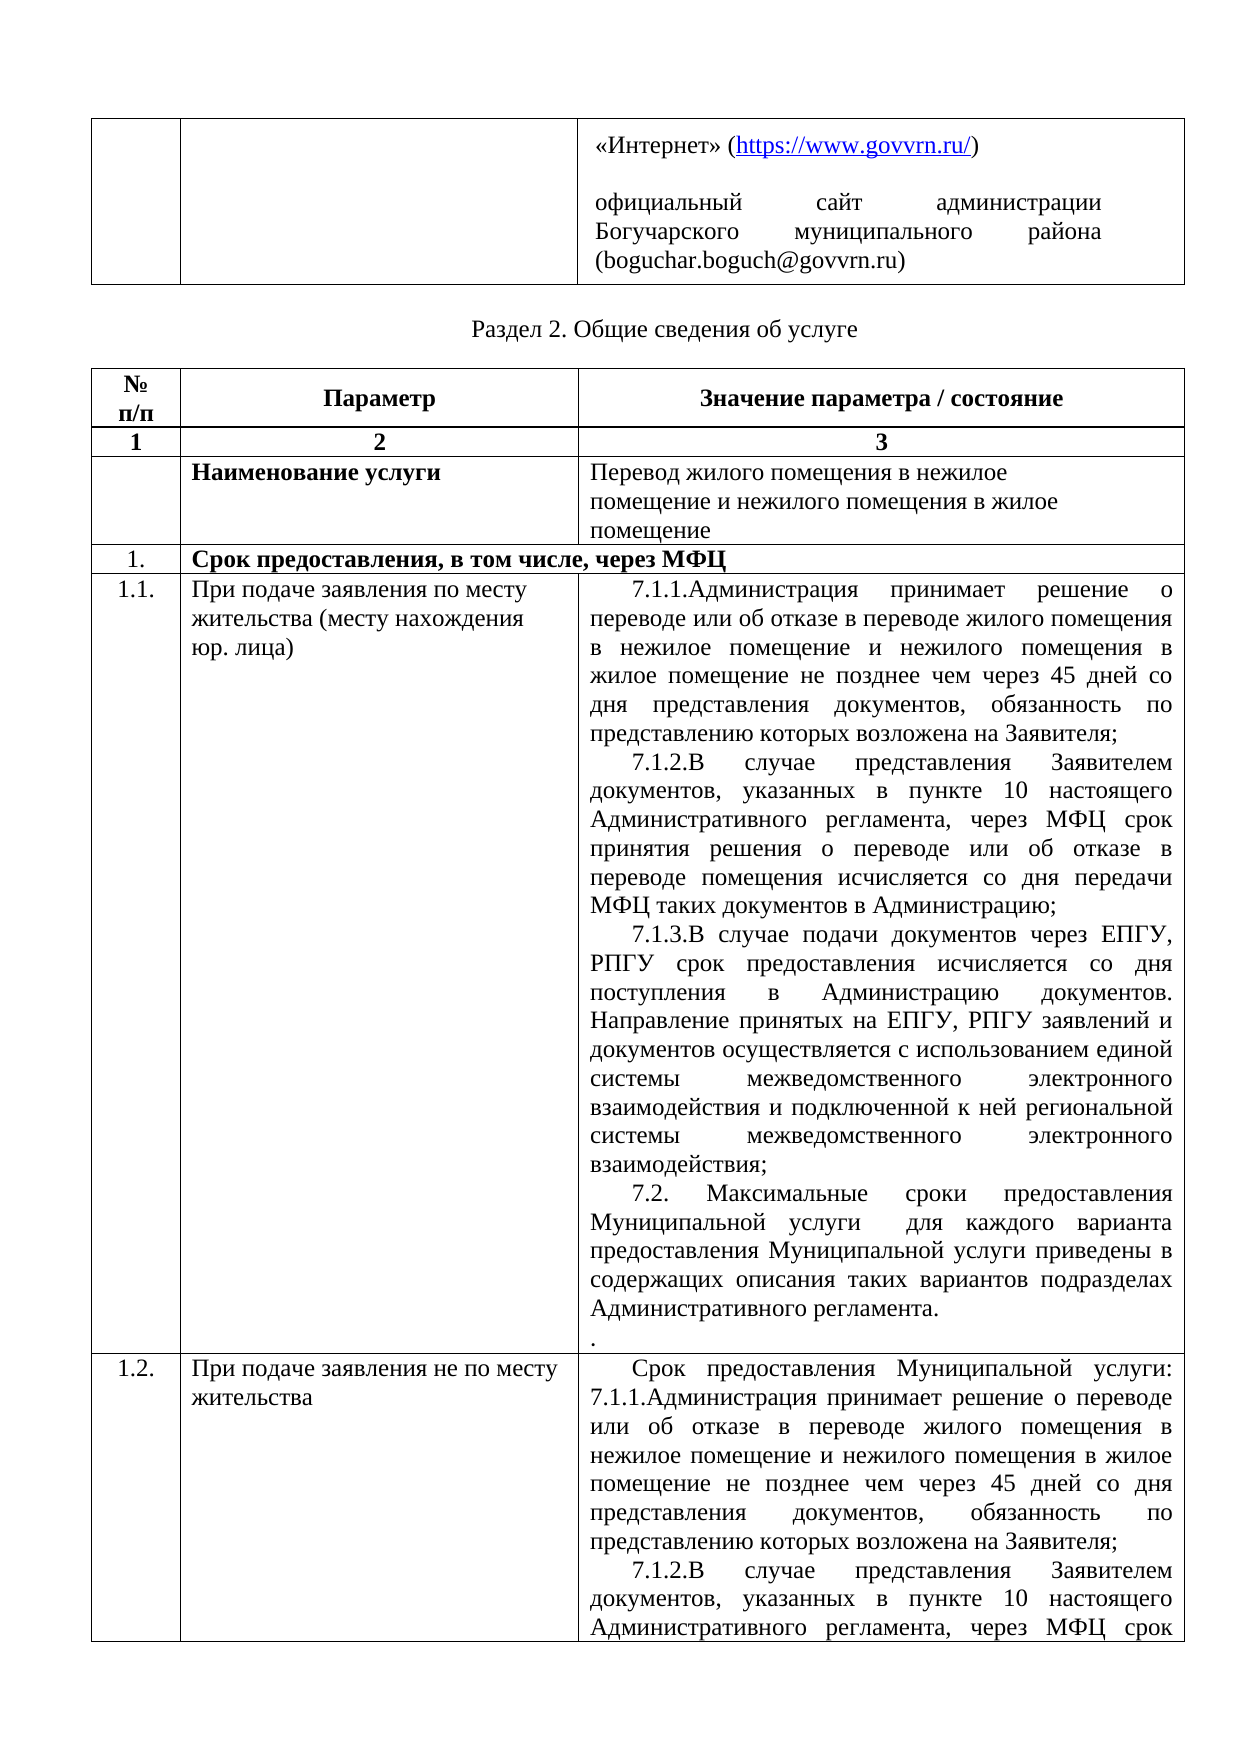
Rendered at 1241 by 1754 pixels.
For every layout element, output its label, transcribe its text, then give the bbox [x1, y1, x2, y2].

table_cell 1.2. [92, 1354, 180, 1641]
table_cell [579, 1354, 1184, 1641]
table_cell 2 [181, 428, 578, 456]
table_cell 7.1.1.Администрация принимает решение о переводе или об отказе в переводе жилого помещения в нежилое помещение и нежилого помещения в жилое помещение не позднее чем через 45 дней со дня представления документов, обязанность по представлению которых возложена на Заявителя; 7.1.2.В случае представления Заявителем документов, указанных в пункте 10 настоящего Административного регламента, через МФЦ срок принятия решения о переводе или об отказе в переводе помещения исчисляется со дня передачи МФЦ таких документов в Администрацию; 7.1.3.В случае подачи документов через ЕПГУ, РПГУ срок предоставления исчисляется со дня поступления в Администрацию документов. Направление принятых на ЕПГУ, РПГУ заявлений и документов осуществляется с использованием единой системы межведомственного электронного взаимодействия и подключенной к ней региональной системы межведомственного электронного взаимодействия; 7.2. Максимальные сроки предоставления Муниципальной услуги для каждого варианта предоставления Муниципальной услуги приведены в содержащих описания таких вариантов подразделах Административного регламента. . [579, 574, 1184, 1352]
table_cell 1.1. [92, 574, 180, 1352]
table_cell Наименование услуги [181, 457, 578, 543]
text Раздел 2. Общие сведения об услуге [177, 314, 1152, 343]
table_cell Срок предоставления, в том числе, через МФЦ [181, 545, 1184, 573]
table_cell При подаче заявления по месту жительства (месту нахождения юр. лица) [181, 574, 578, 1352]
table_cell 1 [92, 428, 180, 456]
table_header № п/п [92, 369, 180, 426]
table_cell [181, 119, 577, 284]
table_cell [578, 119, 1184, 284]
table_cell 1. [92, 545, 180, 573]
table_header Значение параметра / состояние [579, 369, 1184, 426]
table_cell Перевод жилого помещения в нежилое помещение и нежилого помещения в жилое помещение [579, 457, 1184, 543]
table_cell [181, 1354, 578, 1641]
table_cell 3 [579, 428, 1184, 456]
table_header Параметр [181, 369, 578, 426]
table_cell [92, 457, 180, 543]
table_cell 7. [92, 119, 180, 284]
